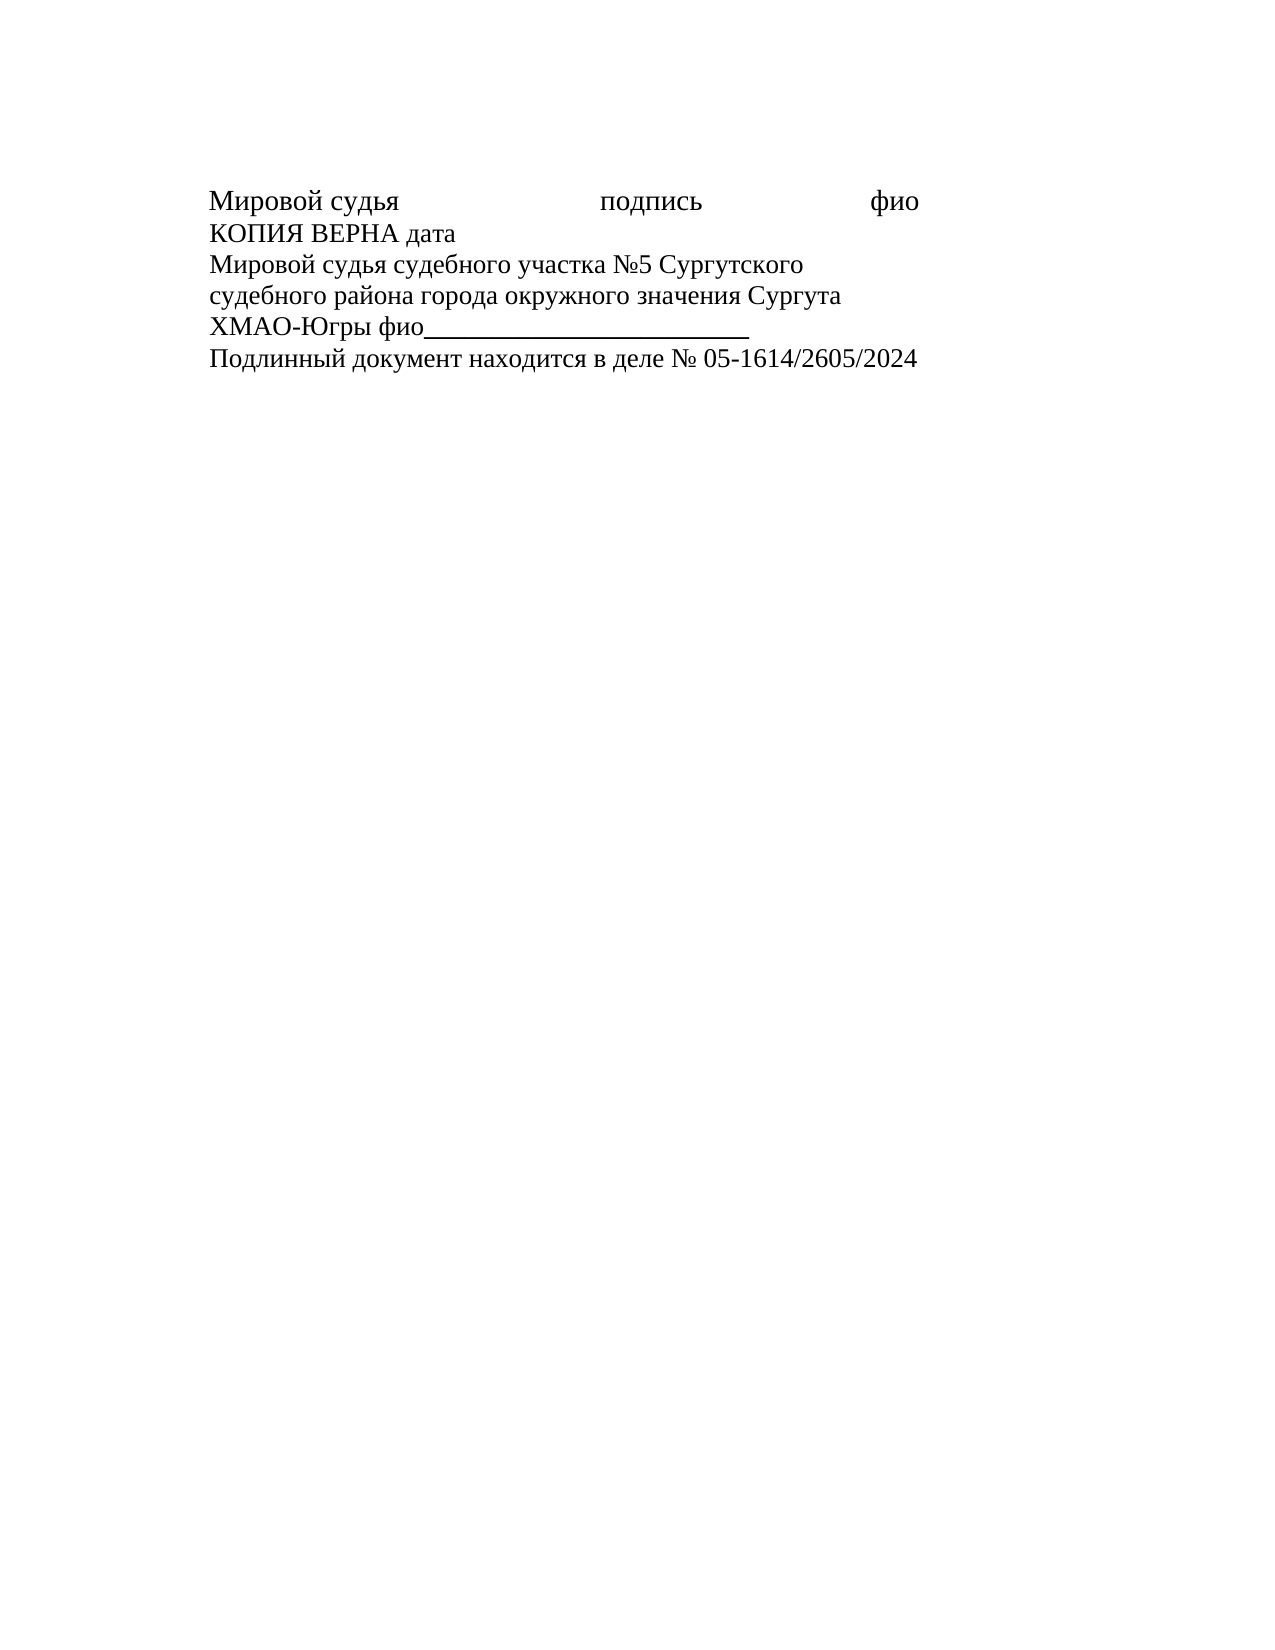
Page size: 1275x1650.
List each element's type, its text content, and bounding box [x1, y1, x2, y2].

text ХМАО-Югры фио________________________ [150, 311, 1125, 342]
text Мировой судья судебного участка №5 Сургутского [150, 248, 1125, 279]
text Мировой судья подпись фио [150, 183, 1125, 217]
text судебного района города окружного значения Сургута [150, 279, 1125, 311]
text КОПИЯ ВЕРНА дата [150, 217, 1125, 248]
text Подлинный документ находится в деле № 05-1614/2605/2024 [150, 342, 1125, 373]
